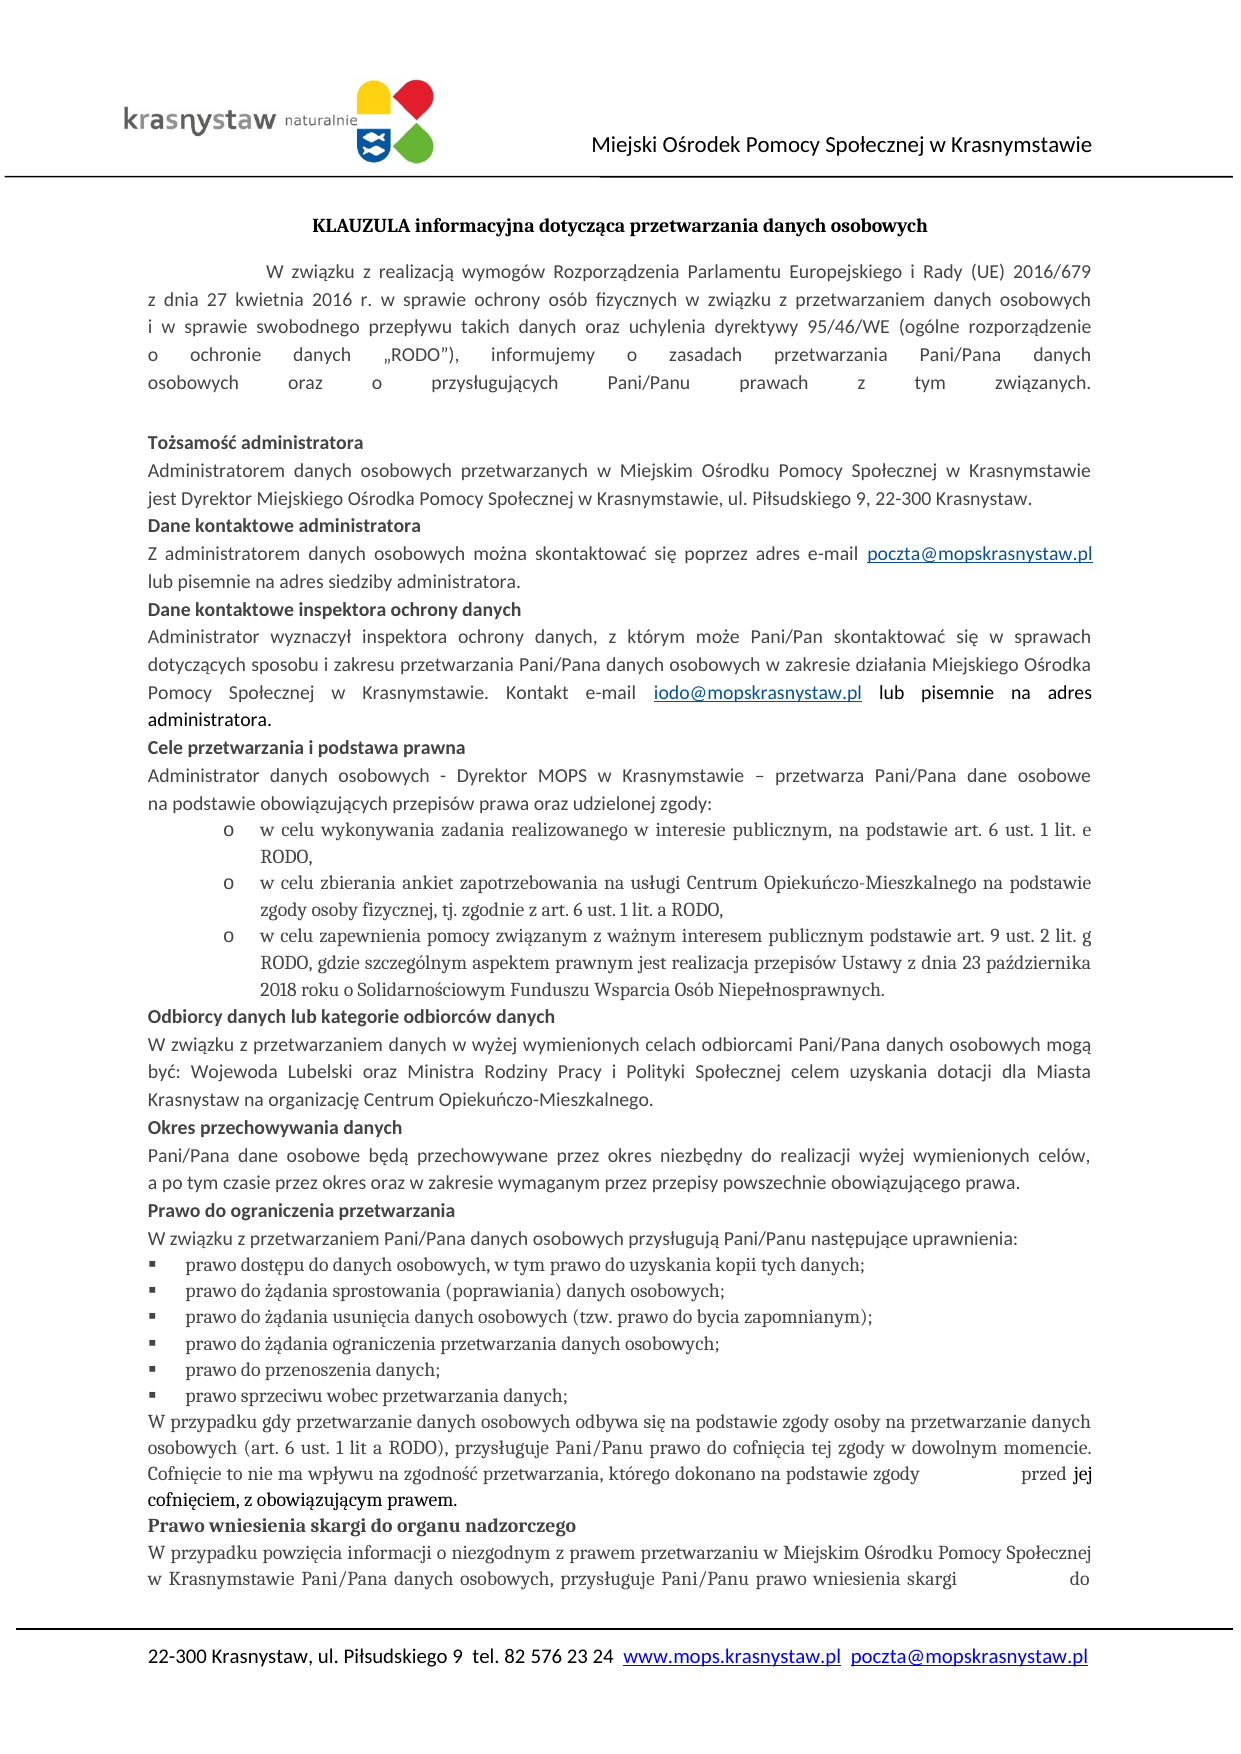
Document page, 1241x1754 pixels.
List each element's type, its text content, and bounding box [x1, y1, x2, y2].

text W związku z przetwarzaniem danych w wyżej wymienionych celach odbiorcami Pani/Pana danych osobowych mogą być: Wojewoda Lubelski oraz Ministra Rodziny Pracy i Polityki Społecznej celem uzyskania dotacji dla Miasta Krasnystaw na organizację Centrum Opiekuńczo-Mieszkalnego. [148, 1032, 1093, 1112]
text Administratorem danych osobowych przetwarzanych w Miejskim Ośrodku Pomocy Społecznej w Krasnymstawie jest Dyrektor Miejskiego Ośrodka Pomocy Społecznej w Krasnymstawie, ul. Piłsudskiego 9, 22-300 Krasnystaw. [148, 458, 1093, 510]
text Cele przetwarzania i podstawa prawna [148, 735, 1093, 759]
list prawo do żądania usunięcia danych osobowych (tzw. prawo do bycia zapomnianym); [148, 1306, 1093, 1329]
list w celu wykonywania zadania realizowanego w interesie publicznym, na podstawie art. 6 ust. 1 lit. e RODO, [223, 818, 1093, 868]
text Prawo wniesienia skargi do organu nadzorczego [148, 1515, 1093, 1538]
list w celu zbierania ankiet zapotrzebowania na usługi Centrum Opiekuńczo-Mieszkalnego na podstawie zgody osoby fizycznej, tj. zgodnie z art. 6 ust. 1 lit. a RODO, [223, 872, 1093, 922]
text Odbiorcy danych lub kategorie odbiorców danych [148, 1004, 1093, 1028]
text KLAUZULA informacyjna dotycząca przetwarzania danych osobowych [148, 214, 1093, 237]
text Okres przechowywania danych [148, 1115, 1093, 1139]
list prawo dostępu do danych osobowych, w tym prawo do uzyskania kopii tych danych; [148, 1254, 1093, 1276]
text W przypadku gdy przetwarzanie danych osobowych odbywa się na podstawie zgody osoby na przetwarzanie danych osobowych (art. 6 ust. 1 lit a RODO), przysługuje Pani/Panu prawo do cofnięcia tej zgody w dowolnym momencie. Cofnięcie to nie ma wpływu na zgodność przetwarzania, którego dokonano na podstawie zgody przed jej cofnięciem, z obowiązującym prawem. [148, 1411, 1093, 1512]
text Administrator wyznaczył inspektora ochrony danych, z którym może Pani/Pan skontaktować się w sprawach dotyczących sposobu i zakresu przetwarzania Pani/Pana danych osobowych w zakresie działania Miejskiego Ośrodka Pomocy Społecznej w Krasnymstawie. Kontakt e-mail iodo@mopskrasnystaw.pl lub pisemnie na adres administratora. [148, 624, 1093, 732]
list w celu zapewnienia pomocy związanym z ważnym interesem publicznym podstawie art. 9 ust. 2 lit. g RODO, gdzie szczególnym aspektem prawnym jest realizacja przepisów Ustawy z dnia 23 października 2018 roku o Solidarnościowym Funduszu Wsparcia Osób Niepełnosprawnych. [223, 925, 1093, 1001]
picture [78, 65, 479, 175]
text Z administratorem danych osobowych można skontaktować się poprzez adres e-mail poczta@mopskrasnystaw.pl lub pisemnie na adres siedziby administratora. [148, 541, 1093, 593]
text Prawo do ograniczenia przetwarzania W związku z przetwarzaniem Pani/Pana danych osobowych przysługują Pani/Panu następujące uprawnienia: [148, 1198, 1093, 1250]
text Dane kontaktowe inspektora ochrony danych [148, 597, 1093, 621]
list prawo do żądania ograniczenia przetwarzania danych osobowych; [148, 1332, 1093, 1355]
list prawo sprzeciwu wobec przetwarzania danych; [148, 1384, 1093, 1407]
list prawo do przenoszenia danych; [148, 1358, 1093, 1381]
text W związku z realizacją wymogów Rozporządzenia Parlamentu Europejskiego i Rady (UE) 2016/679 z dnia 27 kwietnia 2016 r. w sprawie ochrony osób fizycznych w związku z przetwarzaniem danych osobowych i w sprawie swobodnego przepływu takich danych oraz uchylenia dyrektywy 95/46/WE (ogólne rozporządzenie o ochronie danych „RODO”), informujemy o zasadach przetwarzania Pani/Pana danych osobowych oraz o przysługujących Pani/Panu prawach z tym związanych. [148, 259, 1093, 426]
text Pani/Pana dane osobowe będą przechowywane przez okres niezbędny do realizacji wyżej wymienionych celów, a po tym czasie przez okres oraz w zakresie wymaganym przez przepisy powszechnie obowiązującego prawa. [148, 1143, 1093, 1195]
text Tożsamość administratora [148, 431, 1093, 455]
list prawo do żądania sprostowania (poprawiania) danych osobowych; [148, 1280, 1093, 1303]
text Administrator danych osobowych - Dyrektor MOPS w Krasnymstawie – przetwarza Pani/Pana dane osobowe na podstawie obowiązujących przepisów prawa oraz udzielonej zgody: [148, 763, 1093, 815]
text Dane kontaktowe administratora [148, 514, 1093, 538]
